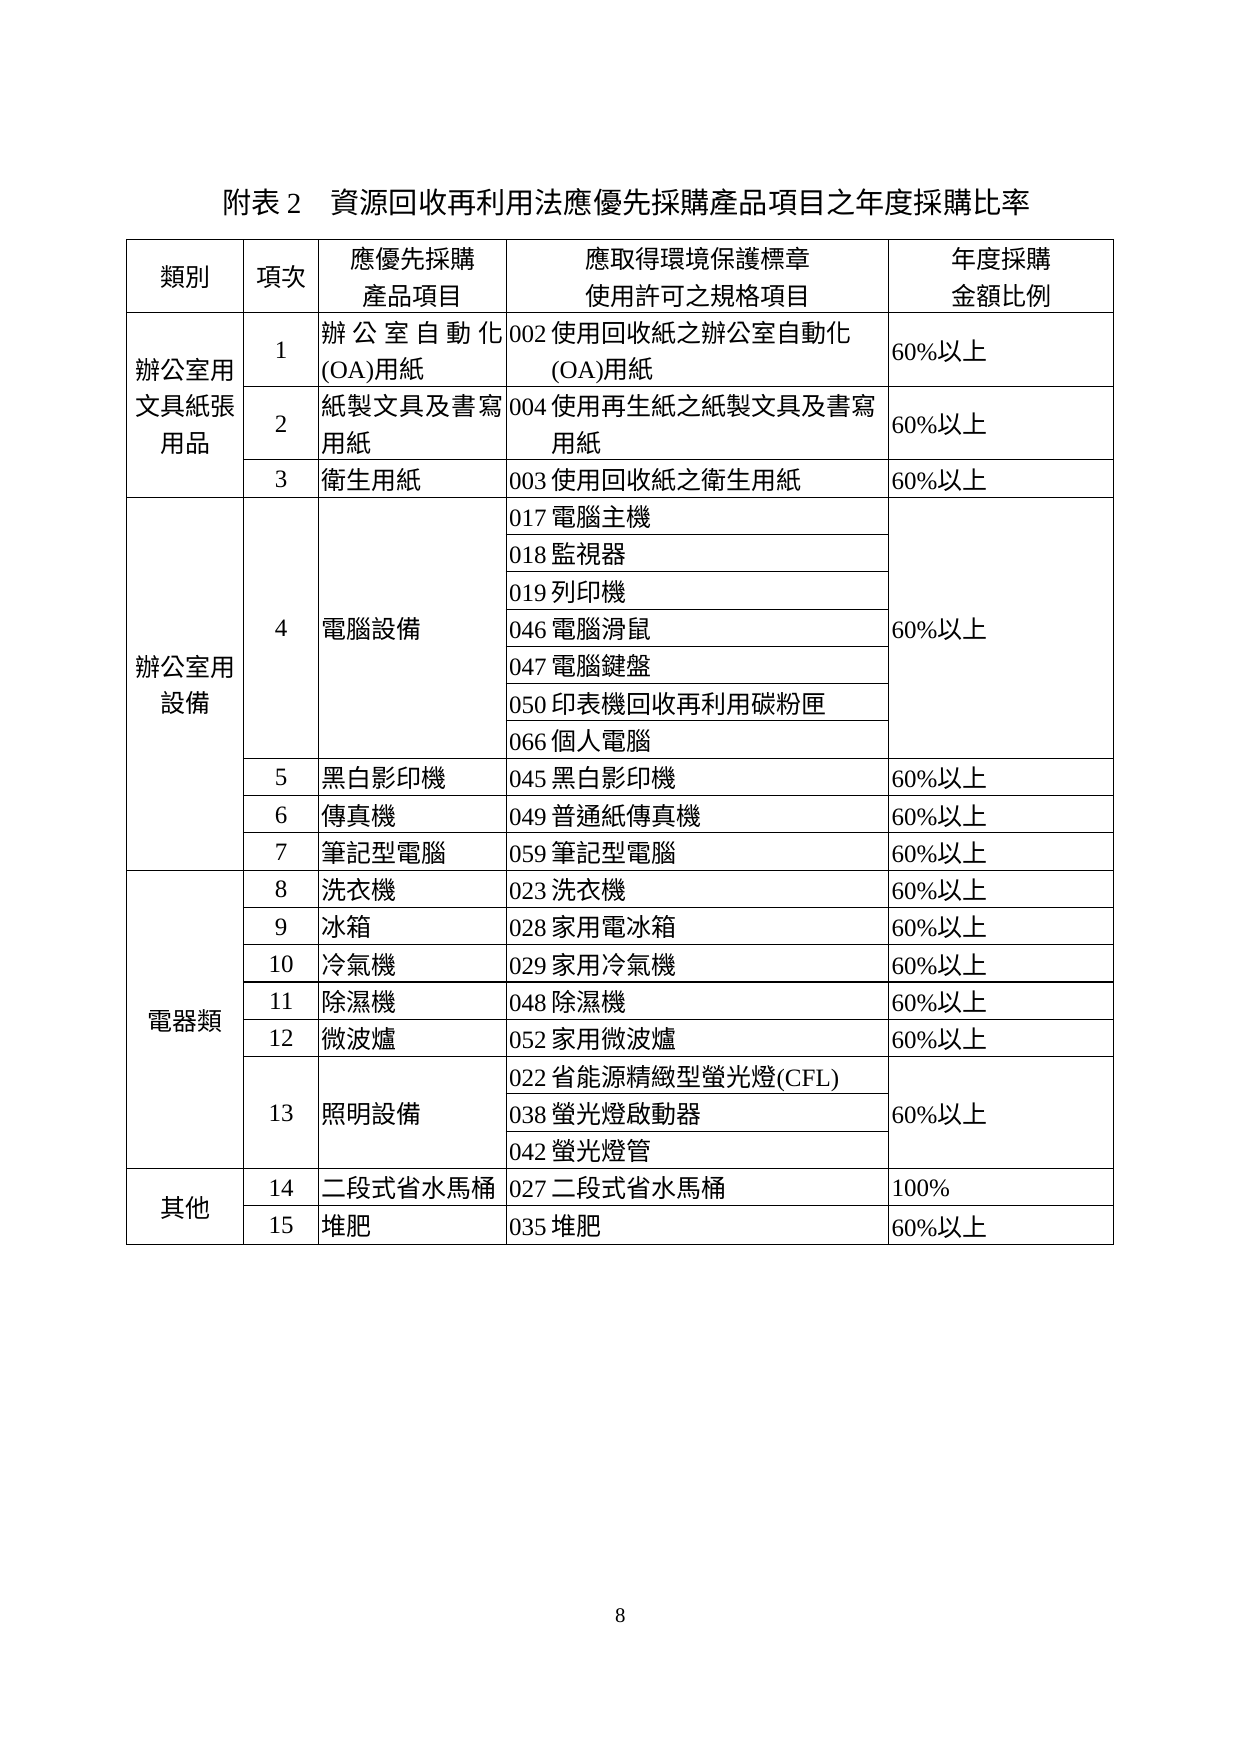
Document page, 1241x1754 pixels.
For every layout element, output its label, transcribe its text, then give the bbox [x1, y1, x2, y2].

table_cell 60%以上 [889, 945, 1113, 981]
table_cell 60%以上 [889, 498, 1113, 758]
table_cell 028家用電冰箱 [507, 908, 888, 944]
table_cell 60%以上 [889, 1206, 1113, 1244]
table_cell 60%以上 [889, 1020, 1113, 1056]
table_cell 004使用再生紙之紙製文具及書寫用紙 [507, 387, 888, 459]
table_cell 冰箱 [319, 908, 506, 944]
table_cell 15 [244, 1206, 318, 1244]
table_cell 017電腦主機 [507, 498, 888, 534]
table_cell 60%以上 [889, 983, 1113, 1019]
table_cell 7 [244, 833, 318, 869]
table_header 年度採購 金額比例 [889, 240, 1113, 312]
table_cell 微波爐 [319, 1020, 506, 1056]
table_cell 023洗衣機 [507, 871, 888, 907]
table_cell 辦公室用文具紙張用品 [127, 313, 243, 497]
text 附表2 資源回收再利用法應優先採購產品項目之年度採購比率 [37, 164, 1128, 239]
table_cell 052家用微波爐 [507, 1020, 888, 1056]
table_header 應優先採購 產品項目 [319, 240, 506, 312]
table_header 類別 [127, 240, 243, 312]
table_cell 050印表機回收再利用碳粉匣 [507, 684, 888, 720]
table_cell 003使用回收紙之衛生用紙 [507, 460, 888, 497]
table_cell 8 [244, 871, 318, 907]
table_cell 019列印機 [507, 572, 888, 608]
table_cell 二段式省水馬桶 [319, 1169, 506, 1205]
table_cell 042螢光燈管 [507, 1132, 888, 1168]
table_cell 9 [244, 908, 318, 944]
table_cell 047電腦鍵盤 [507, 647, 888, 683]
table_cell 038螢光燈啟動器 [507, 1094, 888, 1131]
table_cell 洗衣機 [319, 871, 506, 907]
table_cell 2 [244, 387, 318, 459]
table_cell 傳真機 [319, 796, 506, 832]
table_cell 100% [889, 1169, 1113, 1205]
table_cell 035堆肥 [507, 1206, 888, 1244]
table_cell 照明設備 [319, 1057, 506, 1168]
table_cell 5 [244, 759, 318, 795]
table_cell 60%以上 [889, 908, 1113, 944]
table_cell 13 [244, 1057, 318, 1168]
table_cell 筆記型電腦 [319, 833, 506, 869]
table_cell 059筆記型電腦 [507, 833, 888, 869]
table_cell 60%以上 [889, 1057, 1113, 1168]
table_cell 黑白影印機 [319, 759, 506, 795]
table_cell 60%以上 [889, 796, 1113, 832]
table_cell 60%以上 [889, 313, 1113, 386]
table_cell 002使用回收紙之辦公室自動化(OA)用紙 [507, 313, 888, 386]
table_cell 027二段式省水馬桶 [507, 1169, 888, 1205]
table_cell 048除濕機 [507, 983, 888, 1019]
table_cell 辦公室自動化(OA)用紙 [319, 313, 506, 386]
table_cell 4 [244, 498, 318, 758]
table_cell 066個人電腦 [507, 721, 888, 758]
table_cell 辦公室用設備 [127, 498, 243, 869]
table_cell 60%以上 [889, 759, 1113, 795]
table_header 應取得環境保護標章 使用許可之規格項目 [507, 240, 888, 312]
table_cell 60%以上 [889, 833, 1113, 869]
table_cell 11 [244, 983, 318, 1019]
table_cell 14 [244, 1169, 318, 1205]
table_cell 其他 [127, 1169, 243, 1244]
table_cell 6 [244, 796, 318, 832]
table_cell 022省能源精緻型螢光燈(CFL) [507, 1057, 888, 1093]
table_cell 60%以上 [889, 460, 1113, 497]
table_cell 045黑白影印機 [507, 759, 888, 795]
table_cell 12 [244, 1020, 318, 1056]
table_cell 049普通紙傳真機 [507, 796, 888, 832]
table_cell 除濕機 [319, 983, 506, 1019]
table_cell 10 [244, 945, 318, 981]
table_cell 029家用冷氣機 [507, 945, 888, 981]
table_cell 3 [244, 460, 318, 497]
table_cell 046電腦滑鼠 [507, 610, 888, 646]
table_cell 電器類 [127, 871, 243, 1168]
table_cell 衛生用紙 [319, 460, 506, 497]
table_header 項次 [244, 240, 318, 312]
table_cell 1 [244, 313, 318, 386]
table_cell 紙製文具及書寫用紙 [319, 387, 506, 459]
table_cell 60%以上 [889, 387, 1113, 459]
table_cell 堆肥 [319, 1206, 506, 1244]
table_cell 60%以上 [889, 871, 1113, 907]
table_cell 電腦設備 [319, 498, 506, 758]
table_cell 冷氣機 [319, 945, 506, 981]
table_cell 018監視器 [507, 535, 888, 571]
